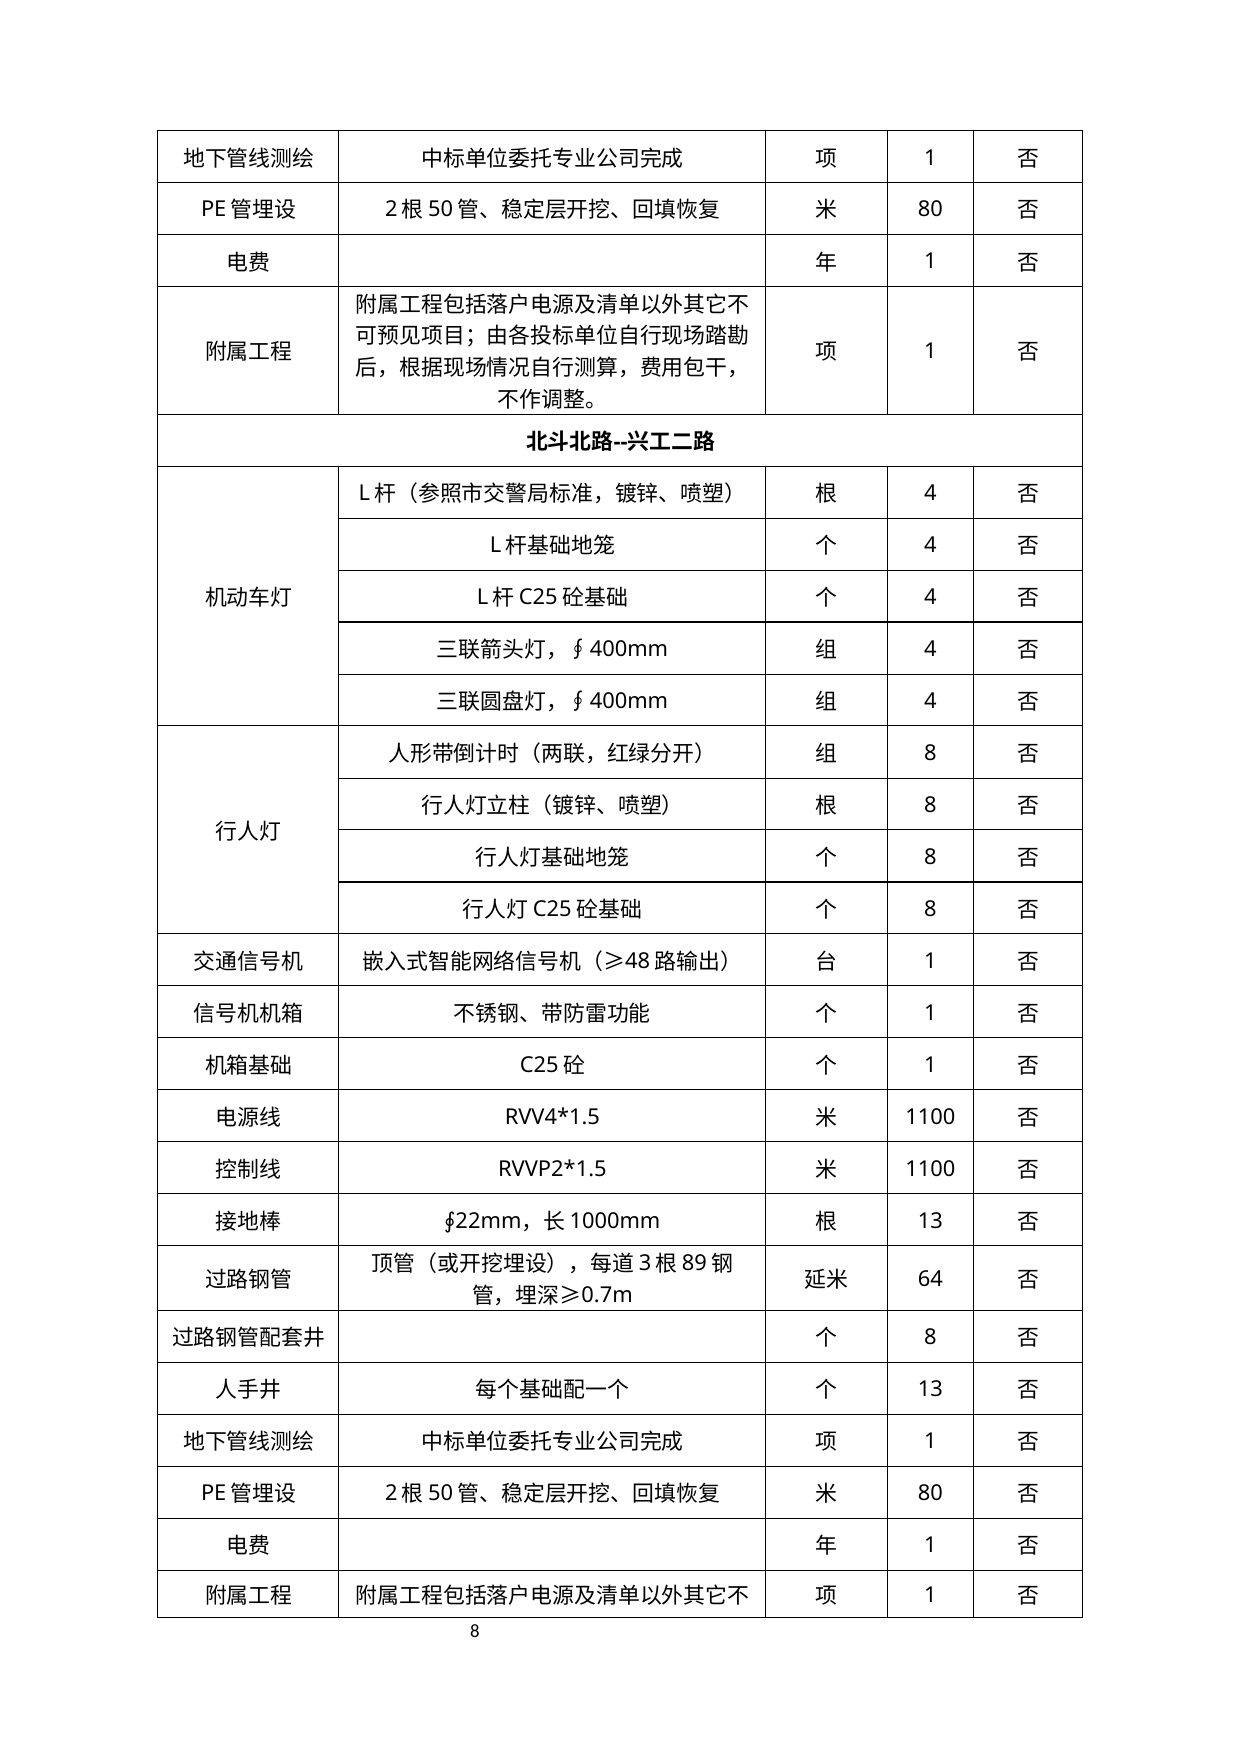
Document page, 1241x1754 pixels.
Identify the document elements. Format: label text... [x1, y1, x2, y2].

table_cell 否 [974, 883, 1082, 933]
table_cell 1 [888, 1571, 973, 1617]
table_cell 否 [974, 1038, 1082, 1089]
table_cell 否 [974, 1519, 1082, 1570]
table_cell 行人灯基础地笼 [339, 830, 765, 881]
table_cell C25砼 [339, 1038, 765, 1089]
table_cell 根 [766, 1194, 887, 1245]
table_cell 中标单位委托专业公司完成 [339, 1415, 765, 1466]
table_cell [339, 1571, 765, 1617]
table_cell 1 [888, 1415, 973, 1466]
table_cell 1 [888, 235, 973, 286]
table_cell 每个基础配一个 [339, 1363, 765, 1414]
table_cell PE管埋设 [158, 183, 338, 234]
table_cell 4 [888, 571, 973, 621]
table_cell 1 [888, 1519, 973, 1570]
table_cell 台 [766, 934, 887, 985]
table_cell 2根50管、稳定层开挖、回填恢复 [339, 1467, 765, 1518]
table_cell 否 [974, 1571, 1082, 1617]
table_cell 行人灯C25砼基础 [339, 883, 765, 933]
table_cell PE管埋设 [158, 1467, 338, 1518]
table_cell 否 [974, 779, 1082, 829]
table_cell L杆C25砼基础 [339, 571, 765, 621]
table_cell 组 [766, 726, 887, 777]
table_cell 根 [766, 467, 887, 517]
table_cell 三联箭头灯，∮400mm [339, 623, 765, 673]
table_cell 延米 [766, 1246, 887, 1310]
table_cell 机箱基础 [158, 1038, 338, 1089]
table_cell 个 [766, 986, 887, 1037]
table_cell 米 [766, 183, 887, 234]
table_cell 8 [888, 779, 973, 829]
table_cell 否 [974, 1311, 1082, 1362]
table_cell 13 [888, 1194, 973, 1245]
table_cell 否 [974, 1246, 1082, 1310]
table_cell 13 [888, 1363, 973, 1414]
table_cell 信号机机箱 [158, 986, 338, 1037]
table_cell 1 [888, 131, 973, 182]
table_cell 接地棒 [158, 1194, 338, 1245]
table_cell 否 [974, 287, 1082, 413]
table_cell 1100 [888, 1090, 973, 1141]
table_cell 1100 [888, 1142, 973, 1193]
table_cell 否 [974, 986, 1082, 1037]
table_cell 1 [888, 1038, 973, 1089]
table_cell 行人灯立柱（镀锌、喷塑） [339, 779, 765, 829]
table_cell 组 [766, 623, 887, 673]
table_cell 项 [766, 1415, 887, 1466]
table_cell 交通信号机 [158, 934, 338, 985]
table_cell 否 [974, 726, 1082, 777]
table_cell 不锈钢、带防雷功能 [339, 986, 765, 1037]
table_cell 顶管（或开挖埋设），每道3根89钢管，埋深≥0.7m [339, 1246, 765, 1310]
table_cell 组 [766, 675, 887, 725]
table_cell 80 [888, 1467, 973, 1518]
table_cell 1 [888, 287, 973, 413]
table_cell 否 [974, 1467, 1082, 1518]
table_cell 否 [974, 183, 1082, 234]
table_cell 年 [766, 1519, 887, 1570]
table_cell 64 [888, 1246, 973, 1310]
table_cell [339, 1519, 765, 1570]
table_cell 否 [974, 131, 1082, 182]
table_cell 行人灯 [158, 726, 338, 933]
table_cell 80 [888, 183, 973, 234]
table_cell 电费 [158, 1519, 338, 1570]
table_cell 个 [766, 883, 887, 933]
table_cell 个 [766, 1038, 887, 1089]
table_cell 项 [766, 287, 887, 413]
table_cell 个 [766, 571, 887, 621]
table_cell 项 [766, 1571, 887, 1617]
table_cell 米 [766, 1090, 887, 1141]
table_cell 否 [974, 1142, 1082, 1193]
table_cell 北斗北路--兴工二路 [158, 415, 1082, 466]
table_cell 4 [888, 519, 973, 569]
table_cell [339, 1311, 765, 1362]
table_cell 个 [766, 1311, 887, 1362]
table_cell 否 [974, 467, 1082, 517]
table_cell 1 [888, 934, 973, 985]
table_cell 电费 [158, 235, 338, 286]
table_cell 个 [766, 519, 887, 569]
table_cell 过路钢管配套井 [158, 1311, 338, 1362]
table_cell 米 [766, 1467, 887, 1518]
table_cell 地下管线测绘 [158, 131, 338, 182]
table_cell 个 [766, 1363, 887, 1414]
table_cell 否 [974, 235, 1082, 286]
table_cell 2根50管、稳定层开挖、回填恢复 [339, 183, 765, 234]
table_cell 项 [766, 131, 887, 182]
table_cell RVVP2*1.5 [339, 1142, 765, 1193]
table_cell 中标单位委托专业公司完成 [339, 131, 765, 182]
table_cell 嵌入式智能网络信号机（≥48路输出） [339, 934, 765, 985]
table_cell 4 [888, 623, 973, 673]
table_cell 否 [974, 934, 1082, 985]
table_cell 否 [974, 830, 1082, 881]
table_cell L杆基础地笼 [339, 519, 765, 569]
table_cell 三联圆盘灯，∮400mm [339, 675, 765, 725]
table_cell 附属工程 [158, 287, 338, 413]
table_cell 8 [888, 883, 973, 933]
table_cell 人手井 [158, 1363, 338, 1414]
table_cell 地下管线测绘 [158, 1415, 338, 1466]
table_cell 否 [974, 571, 1082, 621]
table_cell 附属工程包括落户电源及清单以外其它不可预见项目；由各投标单位自行现场踏勘后，根据现场情况自行测算，费用包干，不作调整。 [339, 287, 765, 413]
table_cell 人形带倒计时（两联，红绿分开） [339, 726, 765, 777]
table_cell 否 [974, 1363, 1082, 1414]
table_cell 附属工程 [158, 1571, 338, 1617]
table_cell L杆（参照市交警局标准，镀锌、喷塑） [339, 467, 765, 517]
table_cell 否 [974, 1415, 1082, 1466]
table_cell 4 [888, 675, 973, 725]
table_cell 电源线 [158, 1090, 338, 1141]
table_cell 个 [766, 830, 887, 881]
table_cell 年 [766, 235, 887, 286]
table_cell 否 [974, 1090, 1082, 1141]
table_cell 根 [766, 779, 887, 829]
table_cell 4 [888, 467, 973, 517]
table_cell 否 [974, 519, 1082, 569]
table_cell ∮22mm，长1000mm [339, 1194, 765, 1245]
table_cell 8 [888, 1311, 973, 1362]
table_cell [339, 235, 765, 286]
table_cell 否 [974, 675, 1082, 725]
table_cell 8 [888, 726, 973, 777]
table_cell 否 [974, 1194, 1082, 1245]
table_cell 控制线 [158, 1142, 338, 1193]
table_cell 机动车灯 [158, 467, 338, 725]
table_cell 过路钢管 [158, 1246, 338, 1310]
table_cell 1 [888, 986, 973, 1037]
table_cell 米 [766, 1142, 887, 1193]
table_cell 否 [974, 623, 1082, 673]
table_cell 8 [888, 830, 973, 881]
table_cell RVV4*1.5 [339, 1090, 765, 1141]
